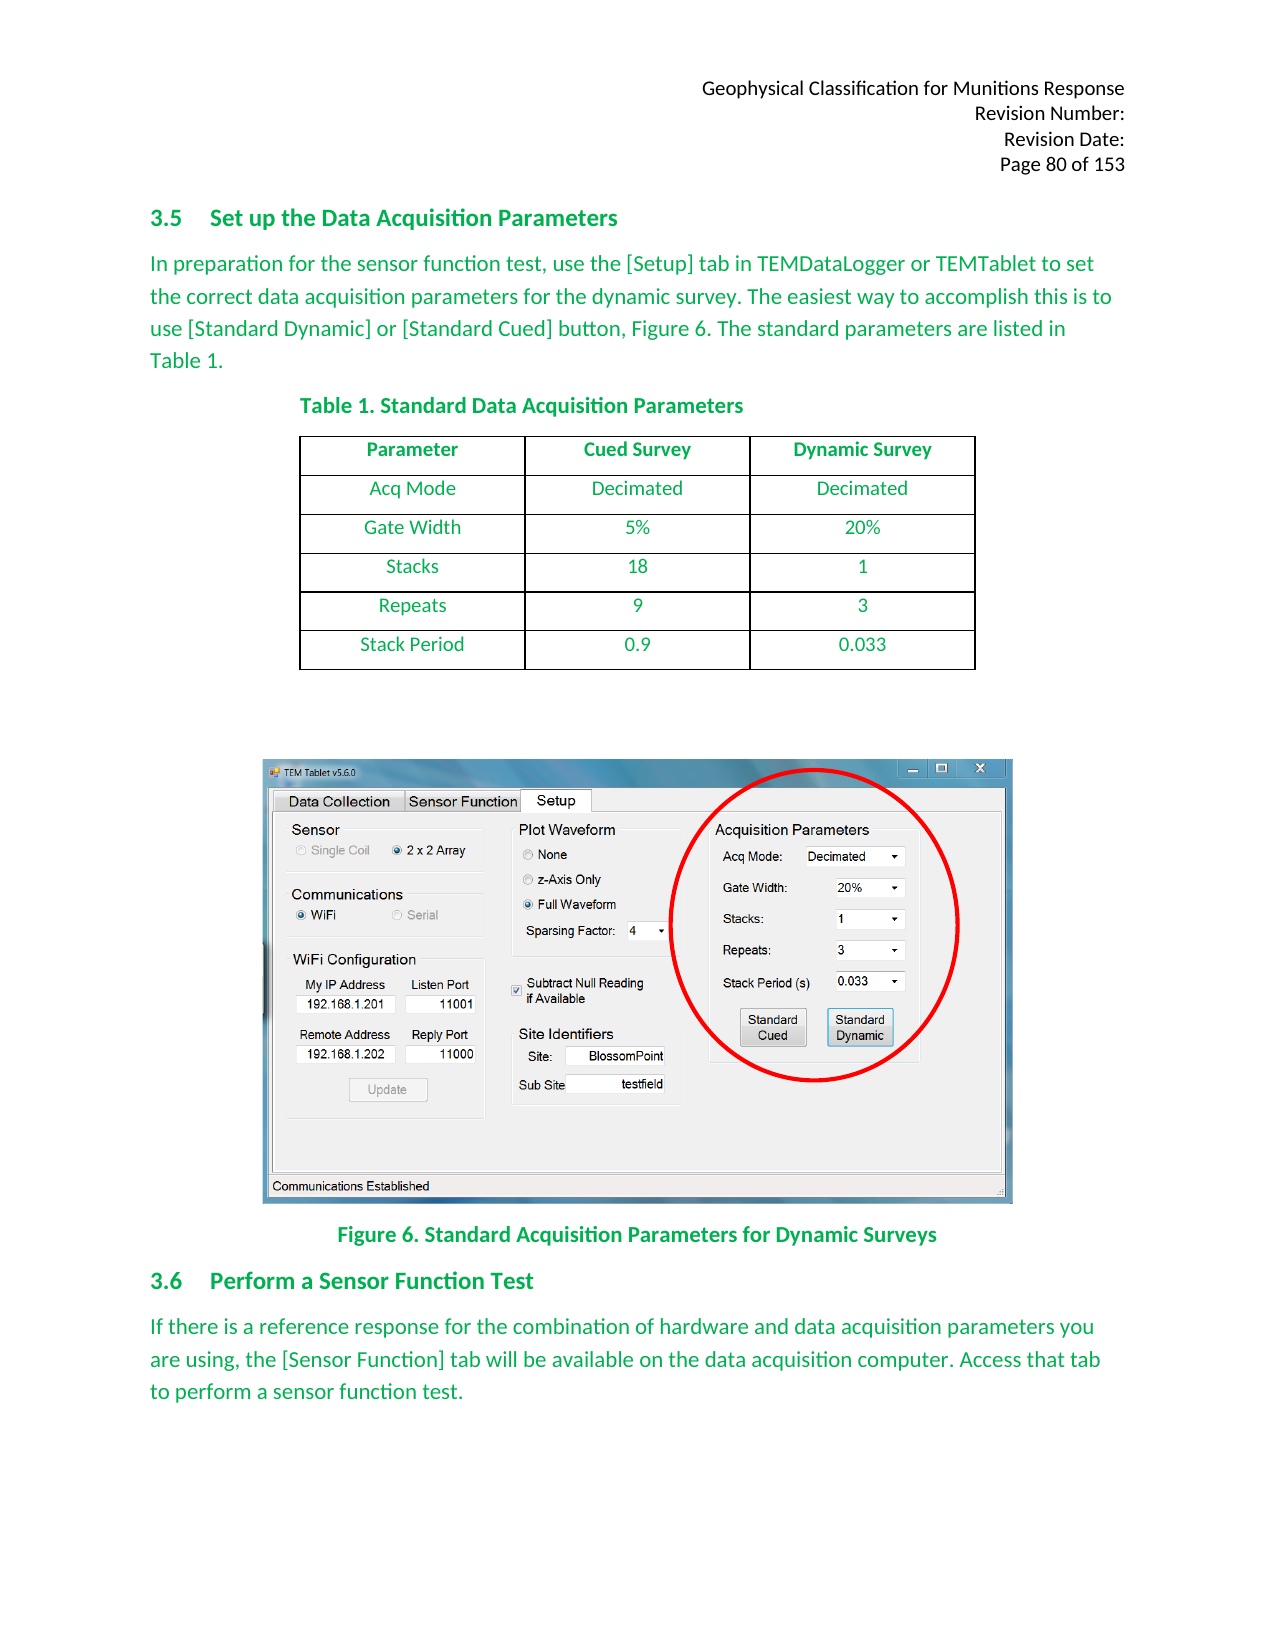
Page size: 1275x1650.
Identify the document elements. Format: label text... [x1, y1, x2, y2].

text Figure 6. Standard Acquisition Parameters for Dynamic Surveys [150, 1220, 1125, 1248]
table_cell 0.033 [751, 631, 974, 669]
table_cell 1 [751, 554, 974, 591]
picture [262, 759, 1013, 1204]
table_header Cued Survey [526, 437, 749, 474]
table_cell Repeats [301, 593, 524, 630]
table_cell 3 [751, 593, 974, 630]
text Table 1. Standard Data Acquisition Parameters [300, 391, 1125, 419]
table_cell Stack Period [301, 631, 524, 669]
text If there is a reference response for the combination of hardware and data acquisition parameters you are using, the [Sensor Function] tab will be available on the data acquisition computer. Access that tab to perform a sensor function test. [150, 1312, 1125, 1405]
list Set up the Data Acquisition Parameters [150, 202, 1125, 233]
table_header Parameter [301, 437, 524, 474]
table_cell 18 [526, 554, 749, 591]
table_cell Decimated [526, 476, 749, 513]
table_cell Stacks [301, 554, 524, 591]
table_cell 0.9 [526, 631, 749, 669]
text In preparation for the sensor function test, use the [Setup] tab in TEMDataLogger or TEMTablet to set the correct data acquisition parameters for the dynamic survey. The easiest way to accomplish this is to use [Standard Dynamic] or [Standard Cued] button, Figure 6. The standard parameters are listed in Table 1. [150, 249, 1125, 374]
table_cell 5% [526, 515, 749, 552]
list Perform a Sensor Function Test [150, 1265, 1125, 1296]
table_cell Acq Mode [301, 476, 524, 513]
table_cell 9 [526, 593, 749, 630]
table_cell Gate Width [301, 515, 524, 552]
table_cell Decimated [751, 476, 974, 513]
table_header Dynamic Survey [751, 437, 974, 474]
table_cell 20% [751, 515, 974, 552]
